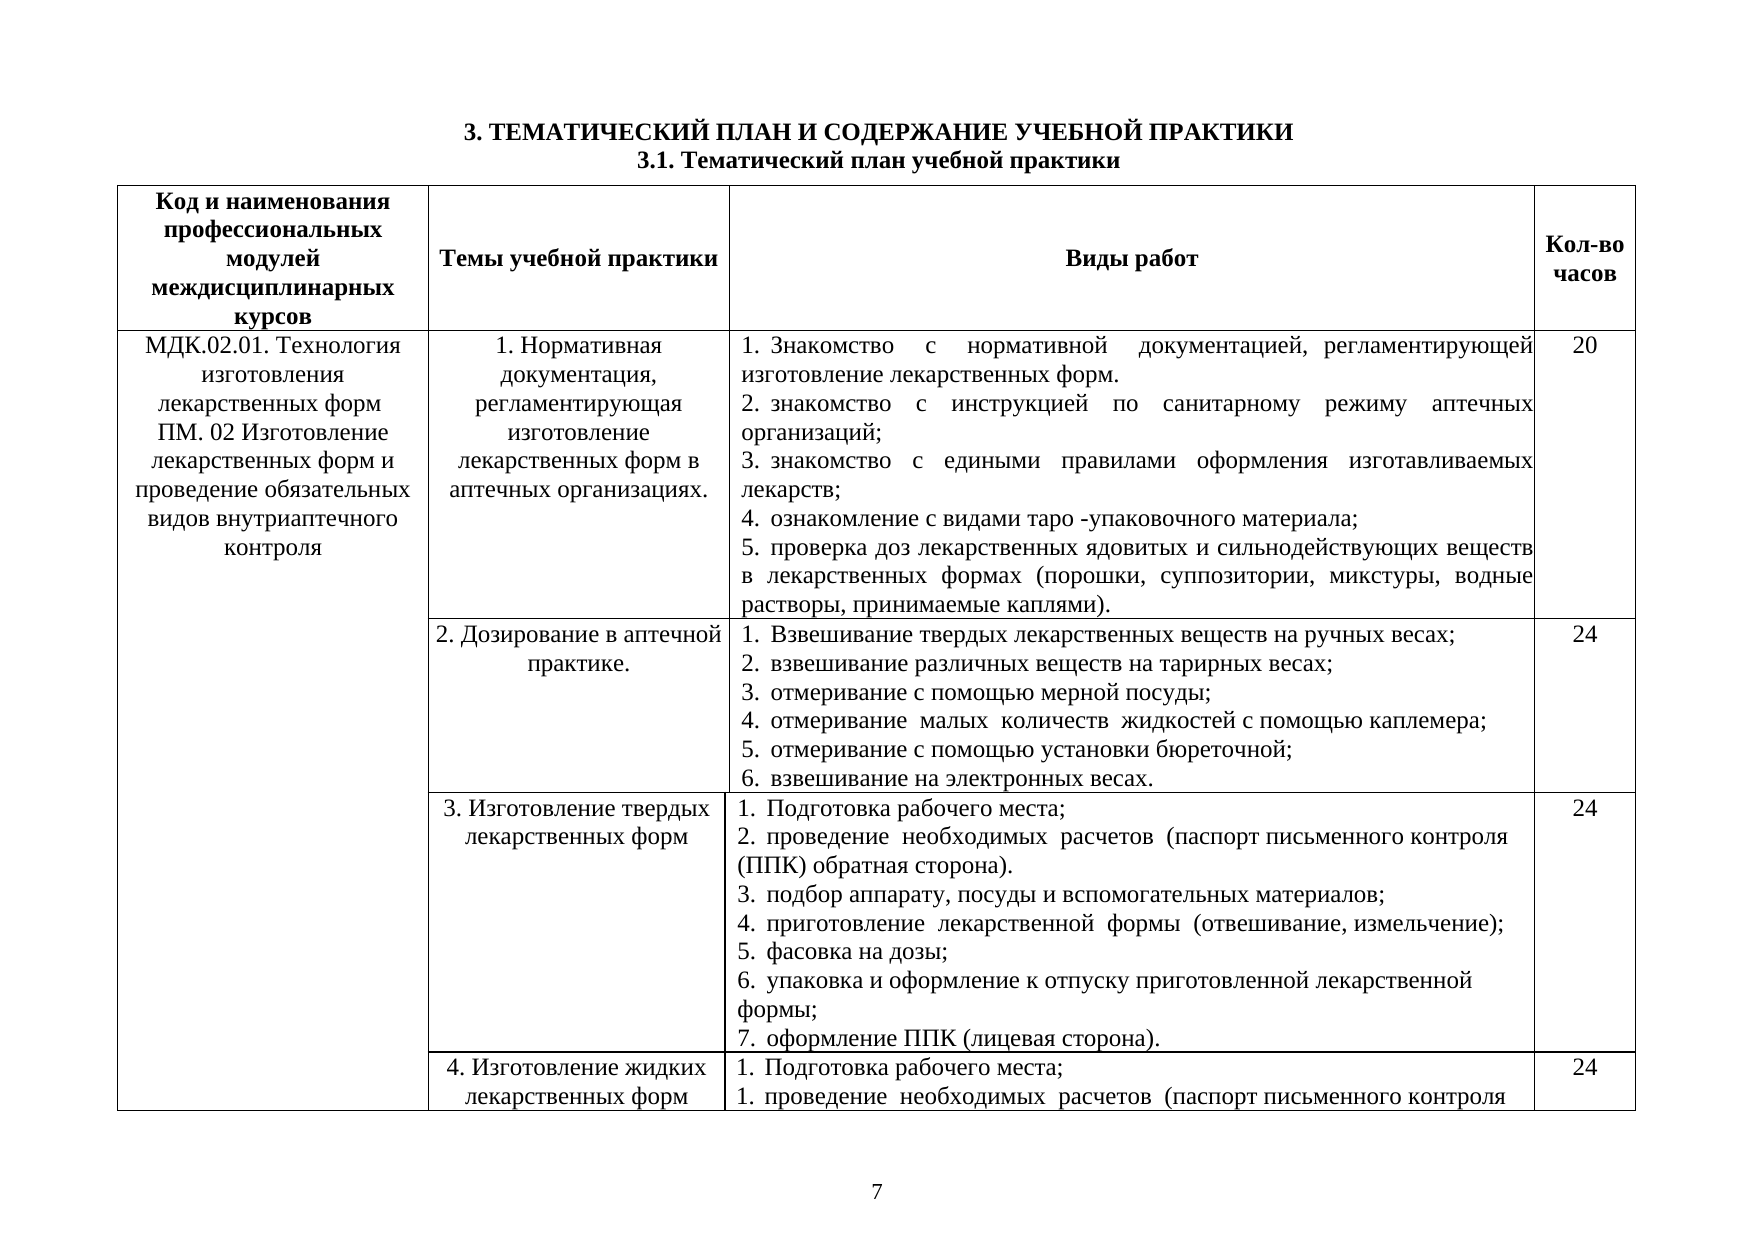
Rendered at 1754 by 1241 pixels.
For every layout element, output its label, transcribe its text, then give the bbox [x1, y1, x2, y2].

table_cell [429, 1053, 724, 1110]
table_header Темы учебной практики [429, 186, 729, 329]
text 3.1. Тематический план учебной практики [118, 146, 1639, 174]
text 3. ТЕМАТИЧЕСКИЙ ПЛАН И СОДЕРЖАНИЕ УЧЕБНОЙ ПРАКТИКИ [118, 118, 1639, 146]
table_cell Подготовка рабочего места; проведение необходимых расчетов (паспорт письменного контроля (ППК) обратная сторона). подбор аппарату, посуды и вспомогательных материалов; приготовление лекарственной формы (отвешивание, измельчение); фасовка на дозы; упаковка и оформление к отпуску приготовленной лекарственной формы; оформление ППК (лицевая сторона). [726, 793, 1534, 1051]
table_cell 20 [1535, 331, 1635, 618]
table_cell 2. Дозирование в аптечной практике. [429, 619, 729, 792]
table_header Виды работ [730, 186, 1534, 329]
table_cell 24 [1535, 793, 1635, 1051]
table_header Код и наименования профессиональных модулей междисциплинарных курсов [118, 186, 428, 329]
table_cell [726, 1053, 1534, 1110]
table_header Кол-во часов [1535, 186, 1635, 329]
table_cell Взвешивание твердых лекарственных веществ на ручных весах; взвешивание различных веществ на тарирных весах; отмеривание с помощью мерной посуды; отмеривание малых количеств жидкостей с помощью каплемера; отмеривание с помощью установки бюреточной; взвешивание на электронных весах. [730, 619, 1534, 792]
table_cell 24 [1535, 1053, 1635, 1110]
table_cell 24 [1535, 619, 1635, 792]
table_cell МДК.02.01. Технология изготовления лекарственных форм ПМ. 02 Изготовление лекарственных форм и проведение обязательных видов внутриаптечного контроля [118, 331, 428, 1110]
table_cell Знакомство с нормативной документацией, регламентирующей изготовление лекарственных форм. знакомство с инструкцией по санитарному режиму аптечных организаций; знакомство с едиными правилами оформления изготавливаемых лекарств; ознакомление с видами таро -упаковочного материала; проверка доз лекарственных ядовитых и сильнодействующих веществ в лекарственных формах (порошки, суппозитории, микстуры, водные растворы, принимаемые каплями). [730, 331, 1534, 618]
table_cell 3. Изготовление твердых лекарственных форм [429, 793, 724, 1051]
table_cell 1. Нормативная документация, регламентирующая изготовление лекарственных форм в аптечных организациях. [429, 331, 729, 618]
